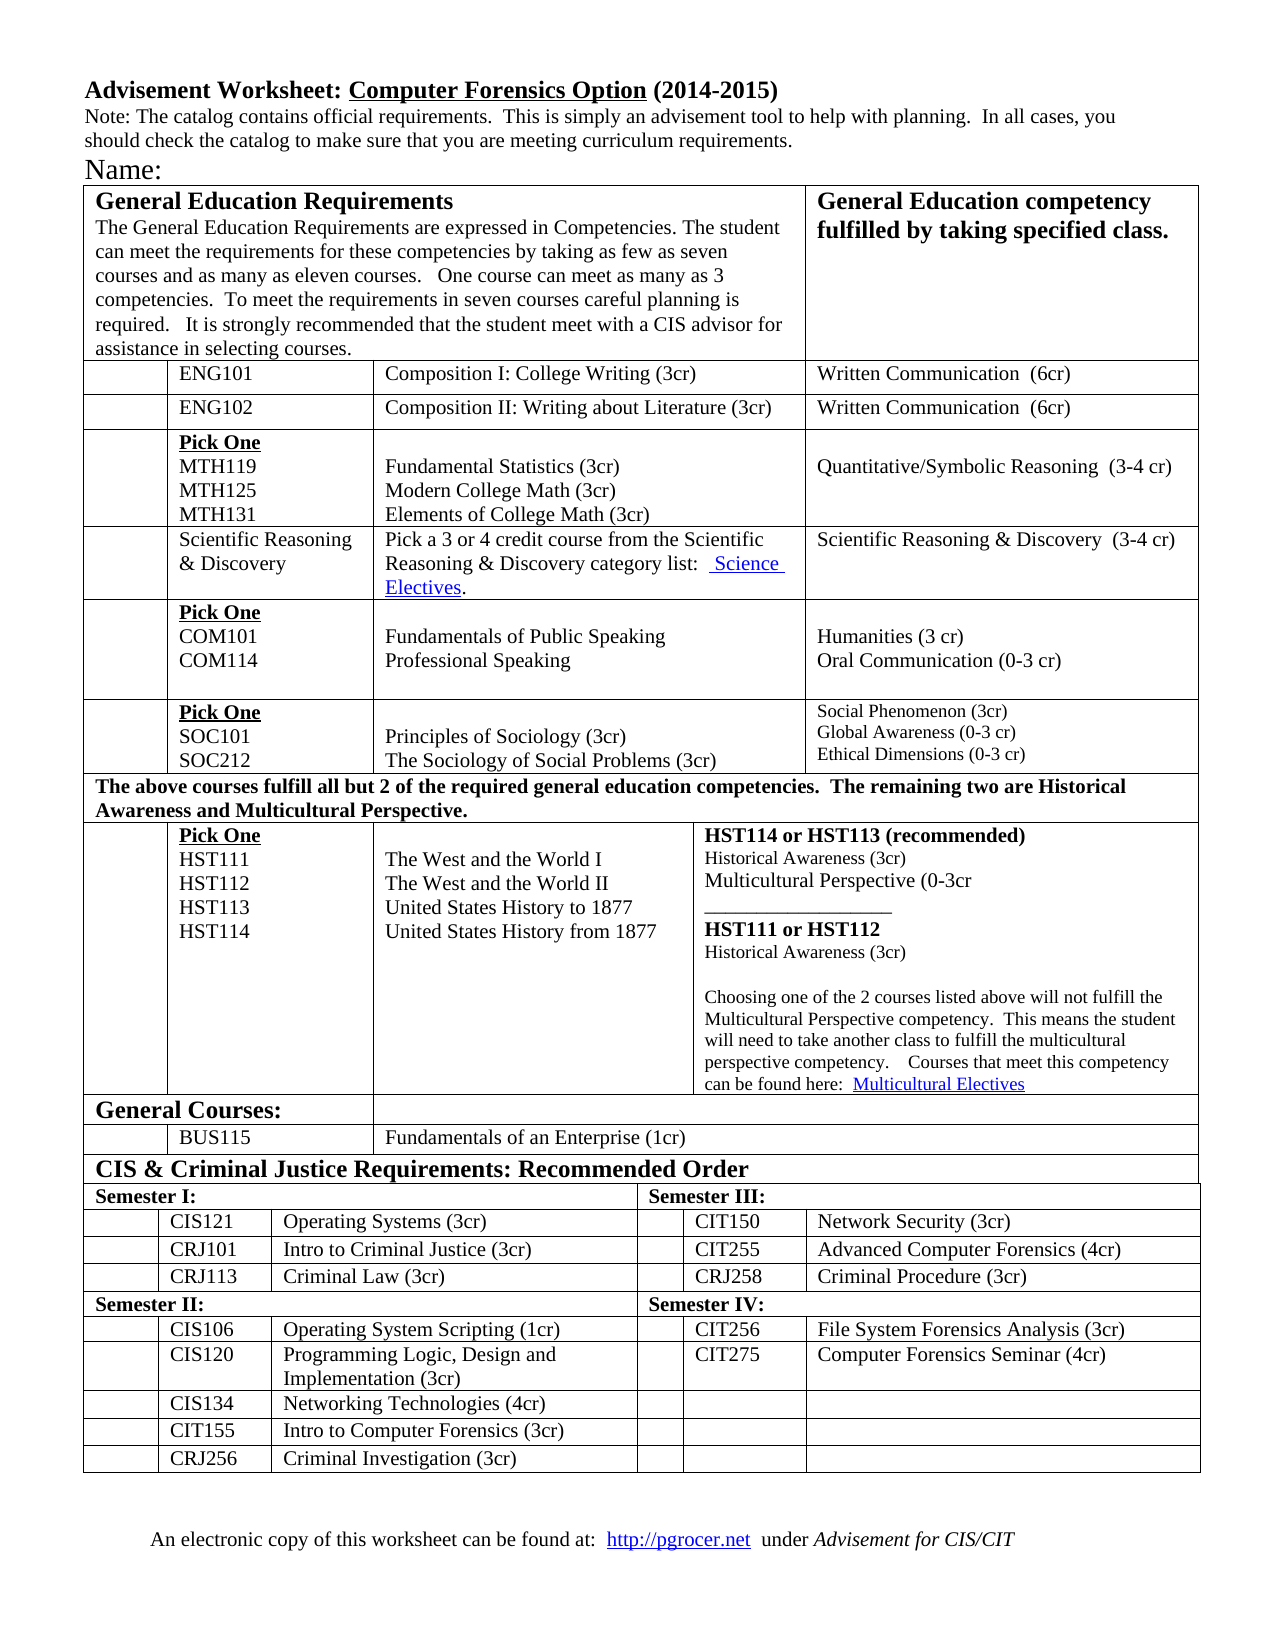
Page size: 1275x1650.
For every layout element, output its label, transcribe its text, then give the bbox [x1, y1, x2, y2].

table_cell [84, 430, 167, 526]
table_cell Operating System Scripting (1cr) [272, 1317, 637, 1341]
table_cell General Courses: [84, 1095, 373, 1124]
table_cell Pick One MTH119 MTH125 MTH131 [168, 430, 373, 526]
table_cell Programming Logic, Design and Implementation (3cr) [272, 1342, 637, 1390]
table_cell CIT150 [684, 1210, 806, 1236]
table_cell Networking Technologies (4cr) [272, 1391, 637, 1417]
table_cell Semester I: [84, 1184, 637, 1208]
table_cell [84, 1125, 167, 1153]
table_cell Fundamentals of Public Speaking Professional Speaking [374, 600, 805, 698]
table_cell Criminal Law (3cr) [272, 1264, 637, 1291]
table_cell CIS & Criminal Justice Requirements: Recommended Order [84, 1155, 1198, 1183]
table_cell [84, 700, 167, 772]
table_cell Composition I: College Writing (3cr) [374, 361, 805, 394]
table_cell Fundamental Statistics (3cr) Modern College Math (3cr) Elements of College Math (3cr) [374, 430, 805, 526]
table_cell CIT256 [684, 1317, 806, 1341]
table_cell [84, 1317, 158, 1341]
table_cell Intro to Criminal Justice (3cr) [272, 1237, 637, 1263]
table_cell [84, 1210, 158, 1236]
text Advisement Worksheet: Computer Forensics Option (2014-2015) [84, 75, 1170, 104]
table_cell Social Phenomenon (3cr) Global Awareness (0-3 cr) Ethical Dimensions (0-3 cr) [806, 700, 1198, 772]
table_cell Written Communication (6cr) [806, 395, 1198, 429]
table_cell Fundamentals of an Enterprise (1cr) [374, 1125, 1198, 1153]
table_cell [807, 1391, 1200, 1417]
table_cell CIS120 [159, 1342, 271, 1390]
table_cell Pick One HST111 HST112 HST113 HST114 [168, 823, 373, 1094]
table_cell [84, 1264, 158, 1291]
table_cell Written Communication (6cr) [806, 361, 1198, 394]
table_cell Computer Forensics Seminar (4cr) [807, 1342, 1200, 1390]
table_cell Intro to Computer Forensics (3cr) [272, 1419, 637, 1445]
table_cell HST114 or HST113 (recommended) Historical Awareness (3cr) Multicultural Perspective (0-3cr __________________ HST111 or HST112 Historical Awareness (3cr) Choosing one of the 2 courses listed above will not fulfill the Multicultural Perspective competency. This means the student will need to take another class to fulfill the multicultural perspective competency. Courses that meet this competency can be found here: Multicultural Electives [694, 823, 1198, 1094]
table_cell CIT275 [684, 1342, 806, 1390]
table_cell [638, 1210, 683, 1236]
table_cell [84, 1419, 158, 1445]
table_cell Criminal Procedure (3cr) [807, 1264, 1200, 1291]
table_cell Criminal Investigation (3cr) [272, 1446, 637, 1472]
table_cell Scientific Reasoning & Discovery (3-4 cr) [806, 527, 1198, 599]
table_cell CRJ258 [684, 1264, 806, 1291]
table_cell [84, 1237, 158, 1263]
table_cell Operating Systems (3cr) [272, 1210, 637, 1236]
table_cell File System Forensics Analysis (3cr) [807, 1317, 1200, 1341]
table_cell Advanced Computer Forensics (4cr) [807, 1237, 1200, 1263]
table_cell [84, 527, 167, 599]
table_cell [638, 1237, 683, 1263]
table_cell [684, 1391, 806, 1417]
table_cell Semester II: [84, 1292, 637, 1316]
table_header General Education competency fulfilled by taking specified class. [806, 186, 1198, 359]
table_cell [638, 1391, 683, 1417]
table_cell CIT255 [684, 1237, 806, 1263]
table_cell CRJ256 [159, 1446, 271, 1472]
table_cell [638, 1446, 683, 1472]
table_cell CIS106 [159, 1317, 271, 1341]
table_cell [84, 395, 167, 429]
table_cell [684, 1446, 806, 1472]
table_cell Pick a 3 or 4 credit course from the Scientific Reasoning & Discovery category list: Science Electives. [374, 527, 805, 599]
table_cell [84, 361, 167, 394]
table_cell [807, 1419, 1200, 1445]
table_cell [84, 823, 167, 1094]
table_cell Network Security (3cr) [807, 1210, 1200, 1236]
table_cell CRJ113 [159, 1264, 271, 1291]
table_cell [638, 1342, 683, 1390]
table_cell [638, 1317, 683, 1341]
table_cell Quantitative/Symbolic Reasoning (3-4 cr) [806, 430, 1198, 526]
table_cell [638, 1264, 683, 1291]
table_cell [84, 1391, 158, 1417]
table_cell ENG102 [168, 395, 373, 429]
table_cell CIS121 [159, 1210, 271, 1236]
table_cell Pick One SOC101 SOC212 [168, 700, 373, 772]
table_cell CIT155 [159, 1419, 271, 1445]
table_cell CRJ101 [159, 1237, 271, 1263]
table_cell Principles of Sociology (3cr) The Sociology of Social Problems (3cr) [374, 700, 805, 772]
table_cell Scientific Reasoning & Discovery [168, 527, 373, 599]
table_cell [684, 1419, 806, 1445]
table_cell [807, 1446, 1200, 1472]
table_cell BUS115 [168, 1125, 373, 1153]
table_cell Pick One COM101 COM114 [168, 600, 373, 698]
table_cell The above courses fulfill all but 2 of the required general education competencies. The remaining two are Historical Awareness and Multicultural Perspective. [84, 774, 1198, 822]
table_cell Semester IV: [638, 1292, 1200, 1316]
table_cell [84, 1342, 158, 1390]
table_header General Education Requirements The General Education Requirements are expressed in Competencies. The student can meet the requirements for these competencies by taking as few as seven courses and as many as eleven courses. One course can meet as many as 3 competencies. To meet the requirements in seven courses careful planning is required. It is strongly recommended that the student meet with a CIS advisor for assistance in selecting courses. [84, 186, 805, 359]
table_cell Semester III: [638, 1184, 1200, 1208]
table_cell [84, 600, 167, 698]
table_cell ENG101 [168, 361, 373, 394]
table_cell [84, 1446, 158, 1472]
table_cell [638, 1419, 683, 1445]
table_cell Composition II: Writing about Literature (3cr) [374, 395, 805, 429]
table_cell [374, 1095, 1198, 1124]
text Note: The catalog contains official requirements. This is simply an advisement tool to help with planning. In all cases, you should check the catalog to make sure that you are meeting curriculum requirements. Name: [84, 104, 1170, 185]
table_cell The West and the World I The West and the World II United States History to 1877 United States History from 1877 [374, 823, 693, 1094]
table_cell Humanities (3 cr) Oral Communication (0-3 cr) [806, 600, 1198, 698]
table_cell CIS134 [159, 1391, 271, 1417]
